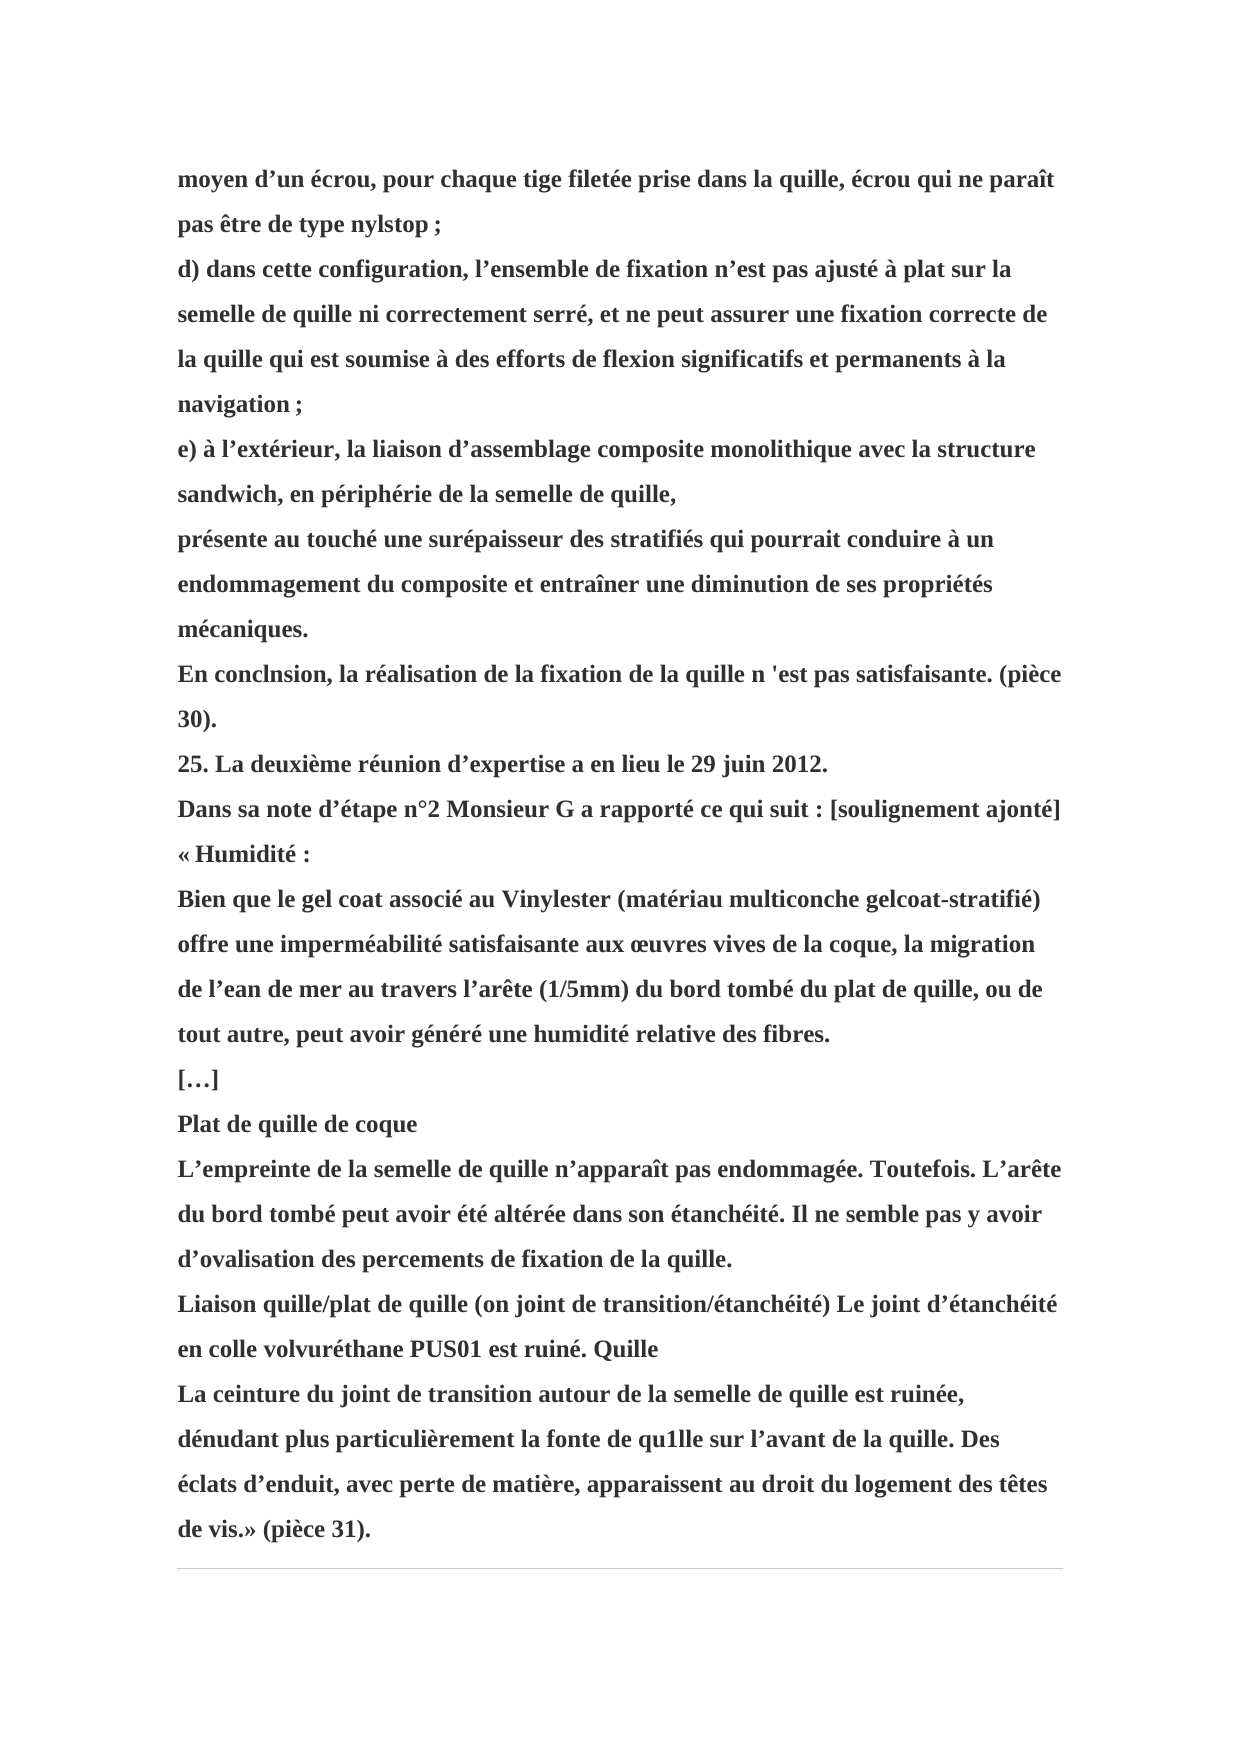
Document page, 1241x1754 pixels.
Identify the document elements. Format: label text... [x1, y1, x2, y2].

text Liaison quille/plat de quille (on joint de transition/étanchéité) Le joint d’étanchéité en colle volvuréthane PUS01 est ruiné. Quille [177, 1273, 1063, 1363]
text La ceinture du joint de transition autour de la semelle de quille est ruinée, dénudant plus particulièrement la fonte de qu1lle sur l’avant de la quille. Des éclats d’enduit, avec perte de matière, apparaissent au droit du logement des têtes de vis.» (pièce 31). [177, 1363, 1063, 1568]
text présente au touché une surépaisseur des stratifiés qui pourrait conduire à un endommagement du composite et entraîner une diminution de ses propriétés mécaniques. [177, 508, 1063, 643]
text En conclnsion, la réalisation de la fixation de la quille n 'est pas satisfaisante. (pièce 30). [177, 643, 1063, 733]
text L’empreinte de la semelle de quille n’apparaît pas endommagée. Toutefois. L’arête du bord tombé peut avoir été altérée dans son étanchéité. Il ne semble pas y avoir d’ovalisation des percements de fixation de la quille. [177, 1138, 1063, 1273]
text e) à l’extérieur, la liaison d’assemblage composite monolithique avec la structure sandwich, en périphérie de la semelle de quille, [177, 418, 1063, 508]
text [177, 148, 1063, 238]
text 25. La deuxième réunion d’expertise a en lieu le 29 juin 2012. [177, 733, 1063, 778]
text Dans sa note d’étape n°2 Monsieur G a rapporté ce qui suit : [soulignement ajonté] [177, 778, 1063, 823]
text d) dans cette configuration, l’ensemble de fixation n’est pas ajusté à plat sur la semelle de quille ni correctement serré, et ne peut assurer une fixation correcte de la quille qui est soumise à des efforts de flexion significatifs et permanents à la navigation ; [177, 238, 1063, 418]
text Plat de quille de coque [177, 1093, 1063, 1138]
text […] [177, 1048, 1063, 1093]
text « Humidité : [177, 823, 1063, 868]
text Bien que le gel coat associé au Vinylester (matériau multiconche gelcoat-stratifié) offre une imperméabilité satisfaisante aux œuvres vives de la coque, la migration de l’ean de mer au travers l’arête (1/5mm) du bord tombé du plat de quille, ou de tout autre, peut avoir généré une humidité relative des fibres. [177, 868, 1063, 1048]
